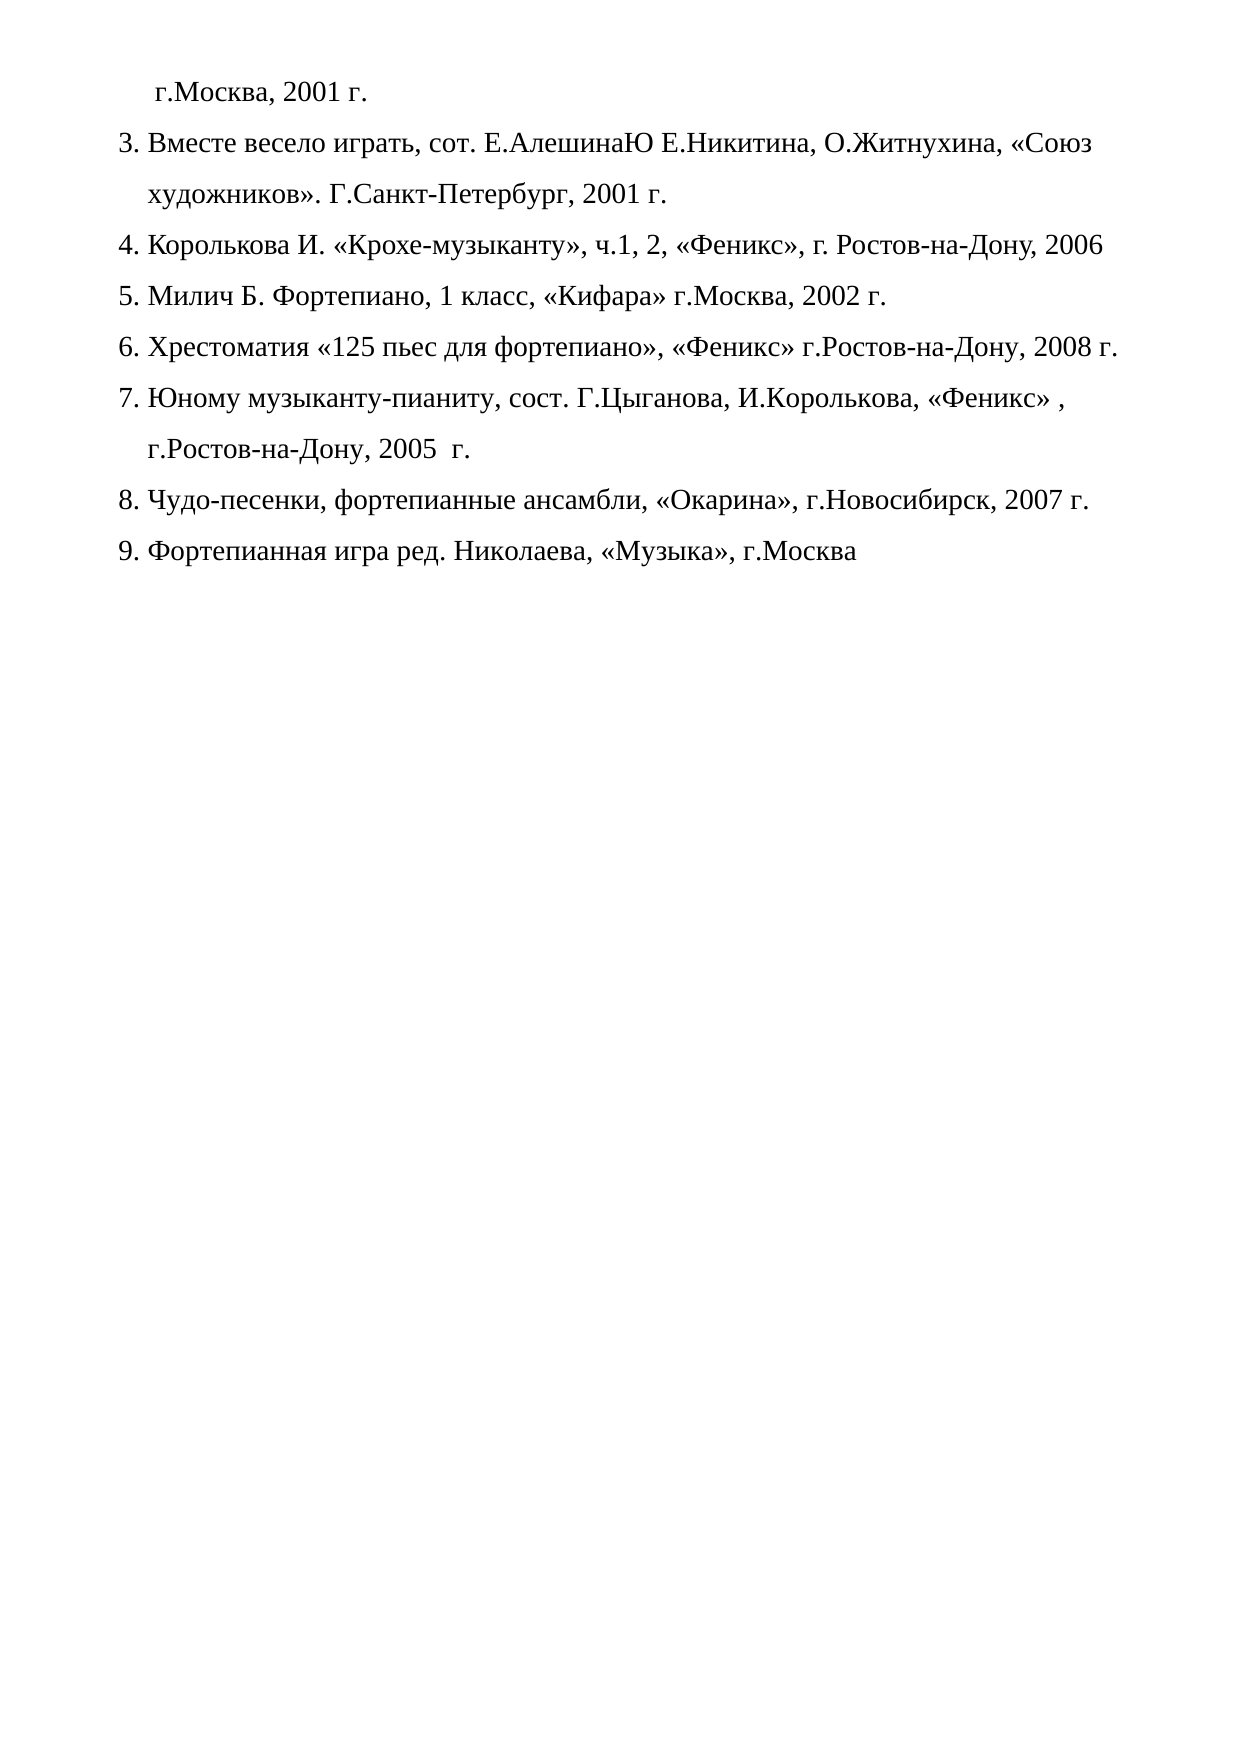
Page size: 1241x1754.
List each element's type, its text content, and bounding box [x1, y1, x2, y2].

text 5. Милич Б. Фортепиано, 1 класс, «Кифара» г.Москва, 2002 г. [118, 278, 1152, 312]
text г.Ростов-на-Дону, 2005 г. [118, 431, 1152, 465]
text г.Москва, 2001 г. [118, 74, 1152, 107]
text 7. Юному музыканту-пианиту, сост. Г.Цыганова, И.Королькова, «Феникс» , [118, 380, 1152, 414]
text 8. Чудо-песенки, фортепианные ансамбли, «Окарина», г.Новосибирск, 2007 г. [118, 482, 1152, 516]
text 6. Хрестоматия «125 пьес для фортепиано», «Феникс» г.Ростов-на-Дону, 2008 г. [118, 329, 1152, 363]
text 3. Вместе весело играть, сот. Е.АлешинаЮ Е.Никитина, О.Житнухина, «Союз [118, 125, 1152, 158]
text 9. Фортепианная игра ред. Николаева, «Музыка», г.Москва [118, 533, 1152, 567]
text 4. Королькова И. «Крохе-музыканту», ч.1, 2, «Феникс», г. Ростов-на-Дону, 2006 [118, 227, 1152, 261]
text художников». Г.Санкт-Петербург, 2001 г. [118, 176, 1152, 209]
